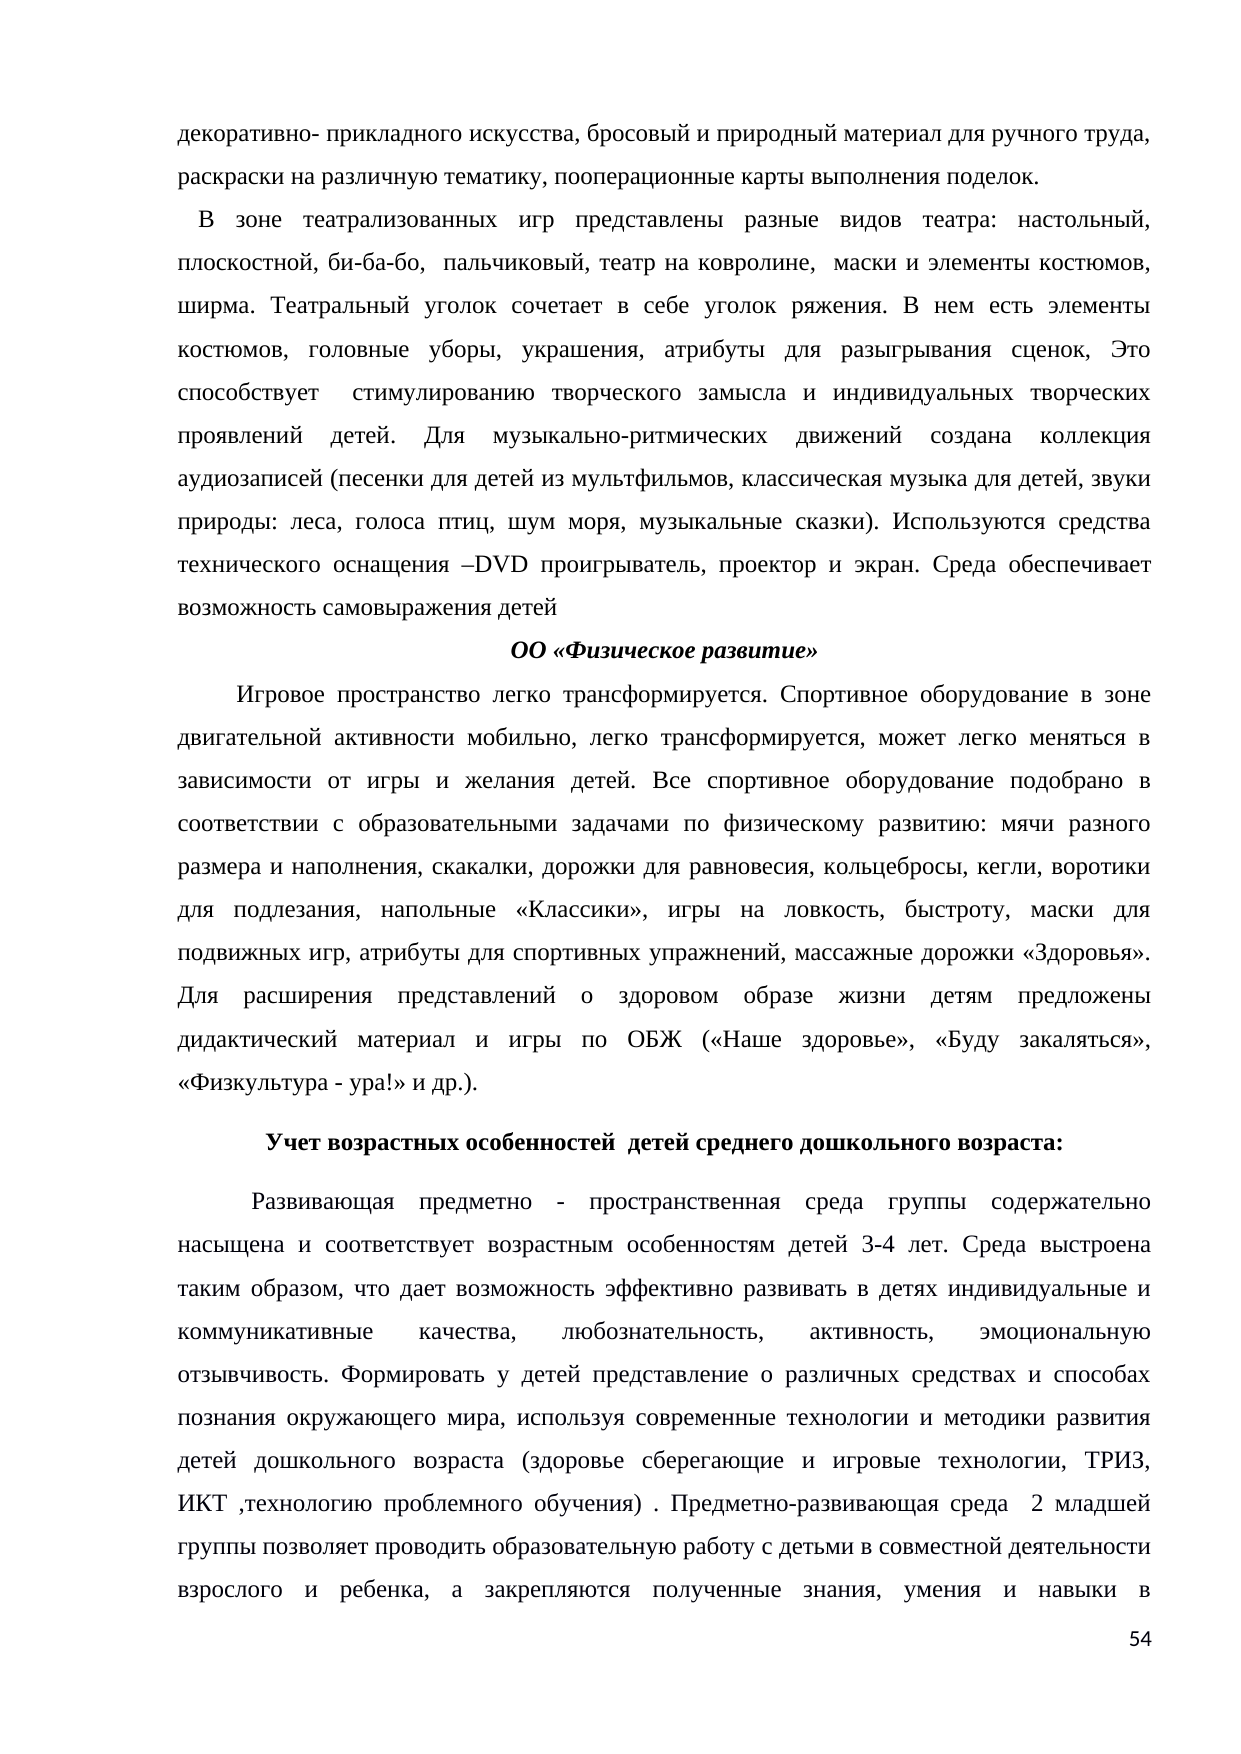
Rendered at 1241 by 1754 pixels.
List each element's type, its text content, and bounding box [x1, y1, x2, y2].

text Игровое пространство легко трансформируется. Спортивное оборудование в зоне двигательной активности мобильно, легко трансформируется, может легко меняться в зависимости от игры и желания детей. Все спортивное оборудование подобрано в соответствии с образовательными задачами по физическому развитию: мячи разного размера и наполнения, скакалки, дорожки для равновесия, кольцебросы, кегли, воротики для подлезания, напольные «Классики», игры на ловкость, быстроту, маски для подвижных игр, атрибуты для спортивных упражнений, массажные дорожки «Здоровья». Для расширения представлений о здоровом образе жизни детям предложены дидактический материал и игры по ОБЖ («Наше здоровье», «Буду закаляться», «Физкультура - ура!» и др.). [177, 679, 1152, 1096]
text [177, 1186, 1152, 1603]
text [177, 118, 1152, 190]
text В зоне театрализованных игр представлены разные видов театра: настольный, плоскостной, би-ба-бо, пальчиковый, театр на ковролине, маски и элементы костюмов, ширма. Театральный уголок сочетает в себе уголок ряжения. В нем есть элементы костюмов, головные уборы, украшения, атрибуты для разыгрывания сценок, Это способствует стимулированию творческого замысла и индивидуальных творческих проявлений детей. Для музыкально-ритмических движений создана коллекция аудиозаписей (песенки для детей из мультфильмов, классическая музыка для детей, звуки природы: леса, голоса птиц, шум моря, музыкальные сказки). Используются средства технического оснащения –DVD проигрыватель, проектор и экран. Среда обеспечивает возможность самовыражения детей [177, 204, 1152, 621]
text Учет возрастных особенностей детей среднего дошкольного возраста: [177, 1127, 1152, 1155]
text ОО «Физическое развитие» [177, 636, 1152, 664]
